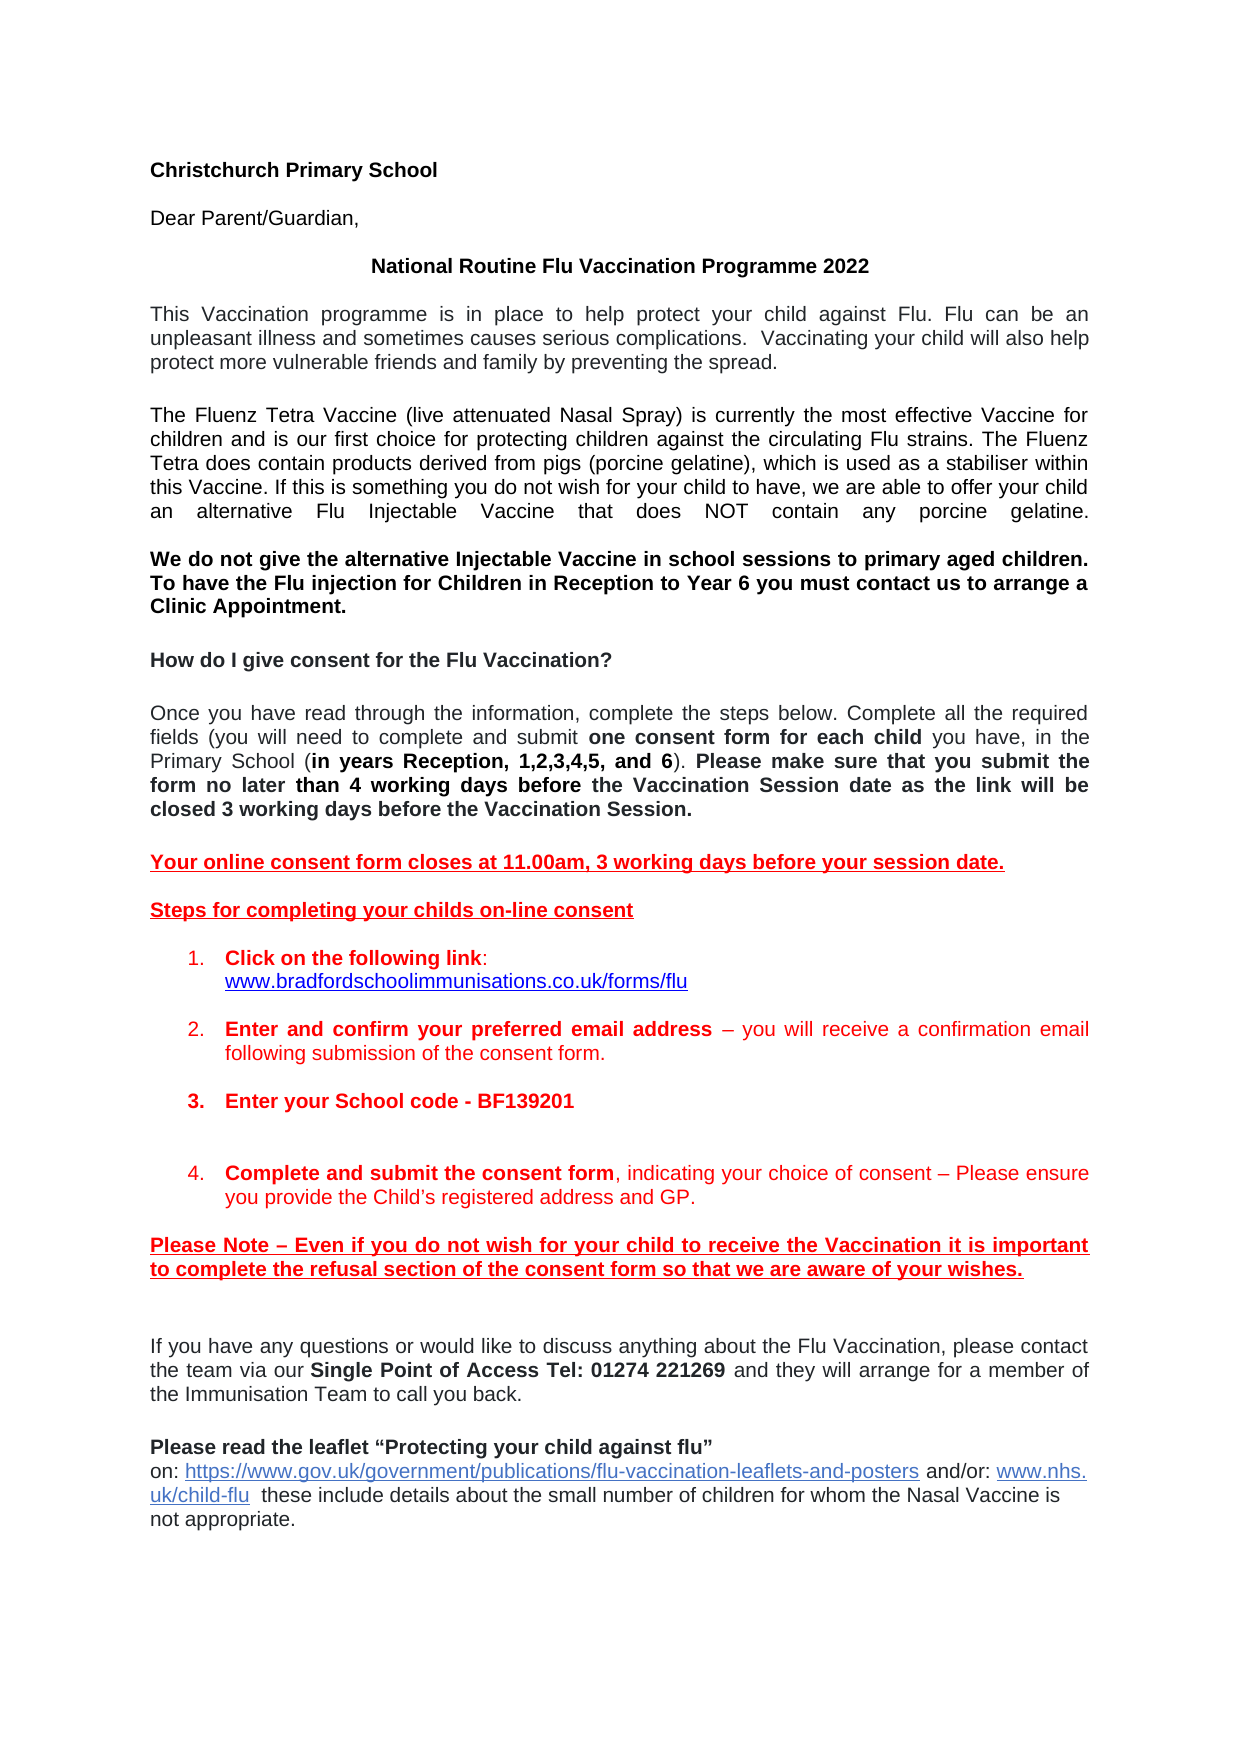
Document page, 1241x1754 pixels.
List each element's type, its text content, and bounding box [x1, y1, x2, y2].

text Please read the leaflet “Protecting your child against flu” on: https://www.gov.uk/government/publications/flu-vaccination-leaflets-and-posters and/or: www.nhs.uk/child-flu these include details about the small number of children for whom the Nasal Vaccine is not appropriate. [150, 1435, 1090, 1531]
list Complete and submit the consent form, indicating your choice of consent – Please ensure you provide the Child’s registered address and GP. [187, 1161, 1090, 1209]
text Dear Parent/Guardian, [150, 206, 1090, 230]
text Christchurch Primary School [150, 158, 1090, 182]
text If you have any questions or would like to discuss anything about the Flu Vaccination, please contact the team via our Single Point of Access Tel: 01274 221269 and they will arrange for a member of the Immunisation Team to call you back. [150, 1334, 1090, 1406]
text This Vaccination programme is in place to help protect your child against Flu. Flu can be an unpleasant illness and sometimes causes serious complications. Vaccinating your child will also help protect more vulnerable friends and family by preventing the spread. [150, 302, 1090, 373]
text National Routine Flu Vaccination Programme 2022 [150, 254, 1090, 278]
list Click on the following link: [187, 945, 1090, 969]
text Your online consent form closes at 11.00am, 3 working days before your session date. [150, 849, 1090, 873]
text Steps for completing your childs on-line consent [150, 897, 1090, 921]
list Enter and confirm your preferred email address – you will receive a confirmation email following submission of the consent form. [187, 1017, 1090, 1065]
list Enter your School code - BF139201 [187, 1089, 1090, 1113]
text Once you have read through the information, complete the steps below. Complete all the required fields (you will need to complete and submit one consent form for each child you have, in the Primary School (in years Reception, 1,2,3,4,5, and 6). Please make sure that you submit the form no later than 4 working days before the Vaccination Session date as the link will be closed 3 working days before the Vaccination Session. [150, 701, 1090, 820]
text How do I give consent for the Flu Vaccination? [150, 647, 1090, 671]
text The Fluenz Tetra Vaccine (live attenuated Nasal Spray) is currently the most effective Vaccine for children and is our first choice for protecting children against the circulating Flu strains. The Fluenz Tetra does contain products derived from pigs (porcine gelatine), which is used as a stabiliser within this Vaccine. If this is something you do not wish for your child to have, we are able to offer your child an alternative Flu Injectable Vaccine that does NOT contain any porcine gelatine. We do not give the alternative Injectable Vaccine in school sessions to primary aged children. To have the Flu injection for Children in Reception to Year 6 you must contact us to arrange a Clinic Appointment. [150, 403, 1090, 618]
text Please Note – Even if you do not wish for your child to receive the Vaccination it is important to complete the refusal section of the consent form so that we are aware of your wishes. [150, 1255, 1090, 1281]
text www.bradfordschoolimmunisations.co.uk/forms/flu [225, 969, 1090, 993]
text Please Note – Even if you do not wish for your child to receive the Vaccination it is important to complete the refusal section of the consent form so that we are aware of your wishes. [150, 1233, 1090, 1254]
